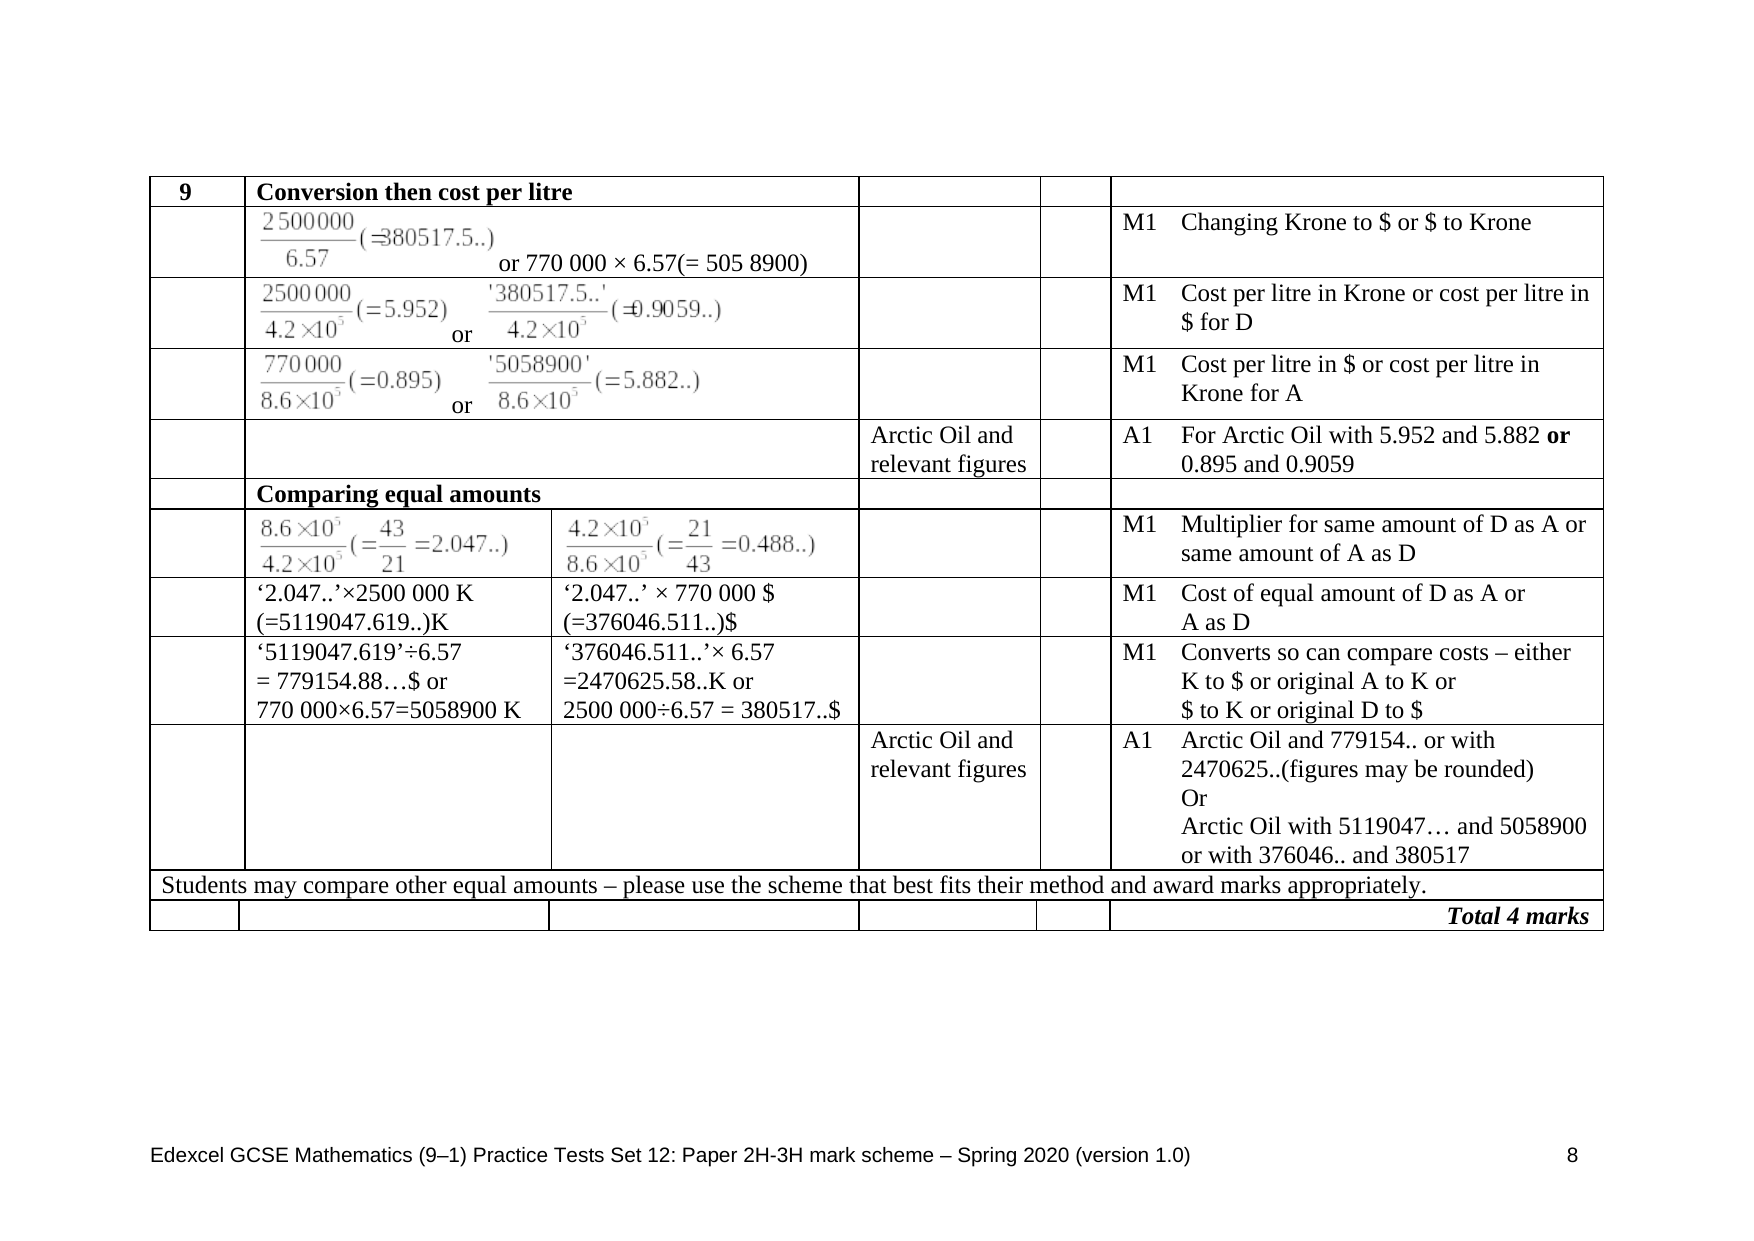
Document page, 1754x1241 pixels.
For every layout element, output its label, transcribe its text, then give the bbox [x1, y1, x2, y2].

table_cell [1041, 637, 1110, 724]
table_cell A1 [1112, 420, 1169, 478]
table_cell M1 [1112, 637, 1169, 724]
table_cell [1041, 578, 1110, 636]
table_cell [151, 349, 221, 419]
table_cell [860, 207, 1040, 277]
table_cell Cost of equal amount of D as A or A as D [1170, 578, 1603, 636]
table_cell [240, 901, 548, 929]
table_cell M1 [1112, 278, 1169, 348]
table_header [1112, 177, 1169, 206]
table_cell M1 [1112, 207, 1169, 277]
table_cell A1 [1112, 725, 1169, 869]
table_cell [1041, 420, 1110, 478]
table_cell [860, 278, 1040, 348]
table_cell Converts so can compare costs – either K to $ or original A to K or $ to K or original D to $ [1170, 637, 1603, 724]
table_cell [860, 578, 1040, 636]
table_cell [246, 725, 551, 869]
table_cell [151, 420, 221, 478]
table_cell [151, 278, 221, 348]
table_cell [151, 725, 221, 869]
table_cell ‘5119047.619’÷6.57 = 779154.88…$ or 770 000×6.57=5058900 K [246, 637, 551, 724]
table_cell Arctic Oil and relevant figures [860, 420, 1040, 478]
table_cell [1170, 479, 1603, 508]
table_cell [860, 479, 1040, 508]
table_cell [1041, 349, 1110, 419]
table_header Conversion then cost per litre [246, 177, 858, 206]
table_cell [221, 725, 244, 869]
table_cell [860, 637, 1040, 724]
table_cell or 770 000 × 6.57(= 505 8900) [246, 207, 858, 277]
table_cell [1041, 278, 1110, 348]
table_cell [221, 479, 244, 508]
table_cell M1 [1112, 578, 1169, 636]
table_cell [151, 901, 238, 929]
table_cell ‘2.047..’×2500 000 K (=5119047.619..)K [246, 578, 551, 636]
table_cell Changing Krone to $ or $ to Krone [1170, 207, 1603, 277]
table_cell [151, 578, 221, 636]
table_cell [221, 207, 244, 277]
table_cell [151, 637, 221, 724]
table_cell [550, 901, 858, 929]
table_cell [1041, 725, 1110, 869]
table_header [860, 177, 1040, 206]
table_cell [552, 725, 858, 869]
table_cell or [246, 278, 858, 348]
table_cell [151, 207, 221, 277]
table_header [1041, 177, 1110, 206]
table_cell Cost per litre in $ or cost per litre in Krone for A [1170, 349, 1603, 419]
table_cell [221, 349, 244, 419]
table_cell [246, 420, 858, 478]
table_cell Multiplier for same amount of D as A or same amount of A as D [1170, 510, 1603, 577]
table_cell [221, 510, 244, 577]
table_cell ‘2.047..’ × 770 000 $ (=376046.511..)$ [552, 578, 858, 636]
table_cell [246, 510, 551, 577]
table_cell [1037, 901, 1109, 929]
table_cell [221, 578, 244, 636]
table_cell [860, 349, 1040, 419]
table_cell Total 4 marks [1111, 901, 1603, 929]
table_cell [221, 420, 244, 478]
table_cell [221, 637, 244, 724]
table_cell [860, 510, 1040, 577]
table_header 9 [151, 177, 221, 206]
table_cell M1 [1112, 349, 1169, 419]
table_cell M1 [1112, 510, 1169, 577]
table_cell Students may compare other equal amounts – please use the scheme that best fits their method and award marks appropriately. [151, 871, 1603, 899]
table_cell Arctic Oil and relevant figures [860, 725, 1040, 869]
table_cell ‘376046.511..’× 6.57 =2470625.58..K or 2500 000÷6.57 = 380517..$ [552, 637, 858, 724]
table_cell For Arctic Oil with 5.952 and 5.882 or 0.895 and 0.9059 [1170, 420, 1603, 478]
table_cell Cost per litre in Krone or cost per litre in $ for D [1170, 278, 1603, 348]
table_cell [151, 479, 221, 508]
table_cell [1041, 479, 1110, 508]
table_cell [151, 510, 221, 577]
table_cell [221, 278, 244, 348]
table_cell or [246, 349, 858, 419]
table_cell Comparing equal amounts [246, 479, 858, 508]
table_header [221, 177, 244, 206]
table_cell [1041, 510, 1110, 577]
table_cell [1112, 479, 1169, 508]
table_header [1170, 177, 1603, 206]
table_cell [1041, 207, 1110, 277]
table_cell [860, 901, 1036, 929]
table_cell Arctic Oil and 779154.. or with 2470625..(figures may be rounded) Or Arctic Oil with 5119047… and 5058900 or with 376046.. and 380517 [1170, 725, 1603, 869]
table_cell [552, 510, 858, 577]
